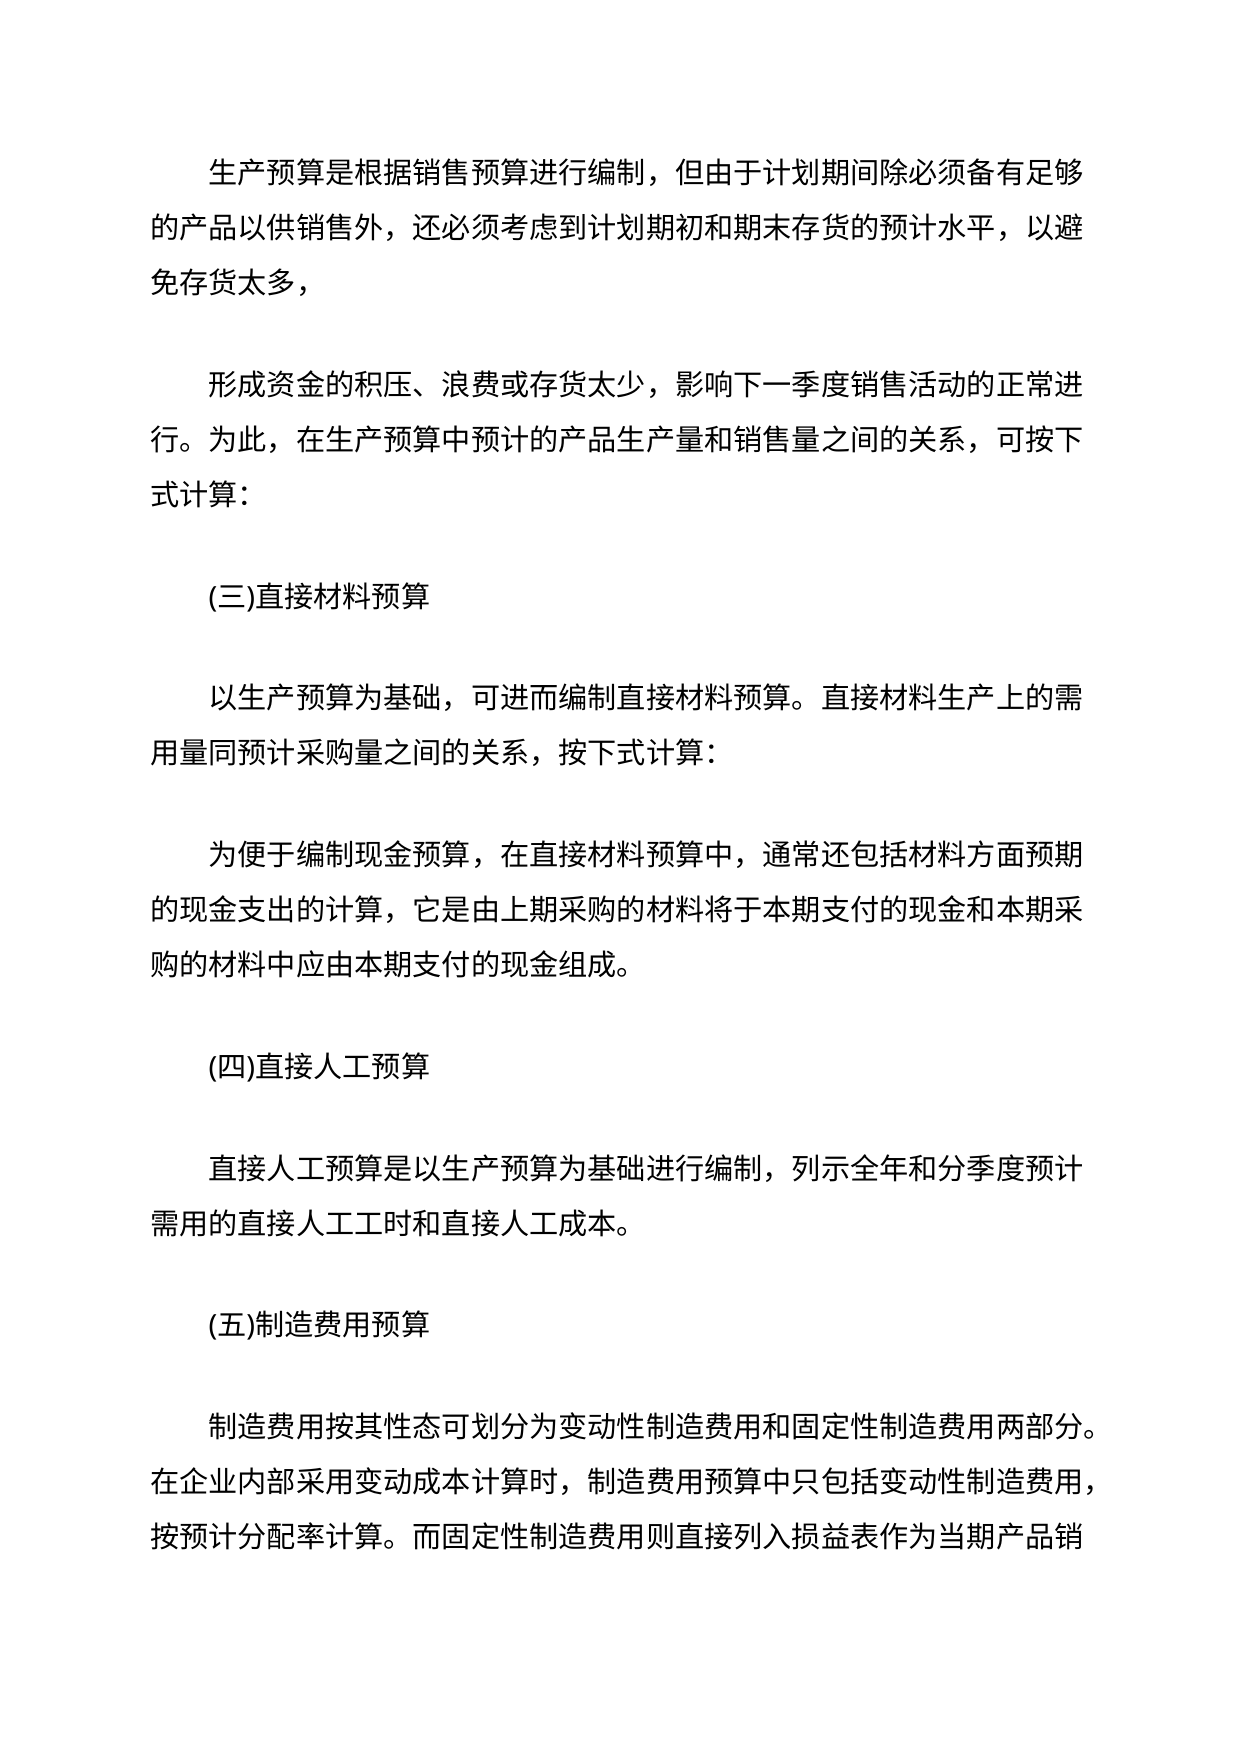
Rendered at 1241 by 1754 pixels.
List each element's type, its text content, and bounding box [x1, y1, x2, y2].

text (五)制造费用预算 [150, 1302, 1090, 1344]
text (三)直接材料预算 [150, 573, 1090, 616]
text 为便于编制现金预算，在直接材料预算中，通常还包括材料方面预期的现金支出的计算，它是由上期采购的材料将于本期支付的现金和本期采购的材料中应由本期支付的现金组成。 [150, 832, 1090, 984]
text (四)直接人工预算 [150, 1043, 1090, 1086]
text 形成资金的积压、浪费或存货太少，影响下一季度销售活动的正常进行。为此，在生产预算中预计的产品生产量和销售量之间的关系，可按下式计算： [150, 362, 1090, 514]
text 生产预算是根据销售预算进行编制，但由于计划期间除必须备有足够的产品以供销售外，还必须考虑到计划期初和期末存货的预计水平，以避免存货太多， [150, 150, 1090, 302]
text 直接人工预算是以生产预算为基础进行编制，列示全年和分季度预计需用的直接人工工时和直接人工成本。 [150, 1145, 1090, 1242]
text 以生产预算为基础，可进而编制直接材料预算。直接材料生产上的需用量同预计采购量之间的关系，按下式计算： [150, 675, 1090, 772]
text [150, 1404, 1090, 1556]
